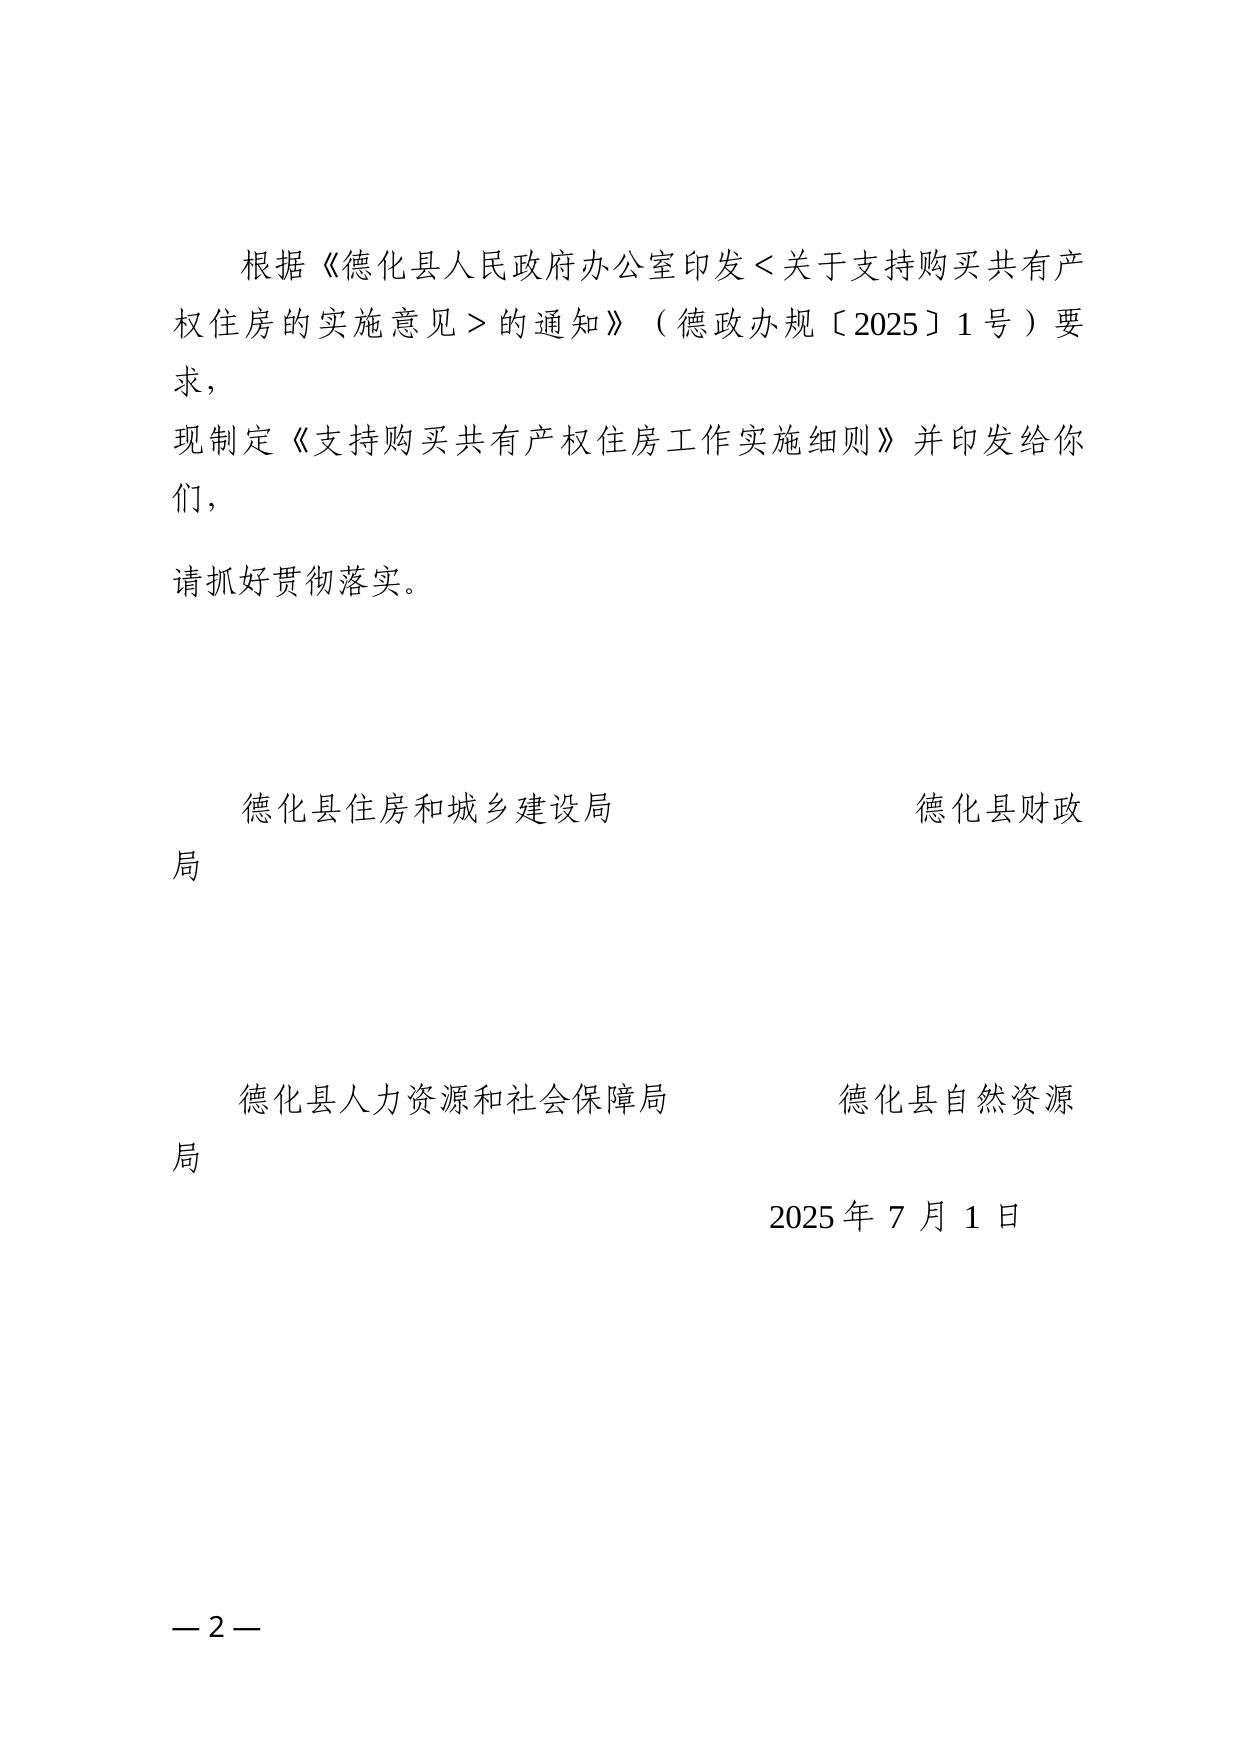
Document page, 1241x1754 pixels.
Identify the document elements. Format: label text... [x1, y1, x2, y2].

text 现制定《支持购买共有产权住房工作实施细则》并印发给你们， [171, 405, 1087, 522]
text 请抓好贯彻落实。 [171, 560, 1087, 598]
text 2025年7月1日 [171, 1182, 1087, 1240]
text 德化县住房和城乡建设局 德化县财政局 [171, 773, 1087, 890]
text 根据《德化县人民政府办公室印发＜关于支持购买共有产权住房的实施意见＞的通知》（德政办规〔2025〕1号）要求， [171, 230, 1087, 405]
text 德化县人力资源和社会保障局 德化县自然资源局 [171, 1065, 1087, 1182]
